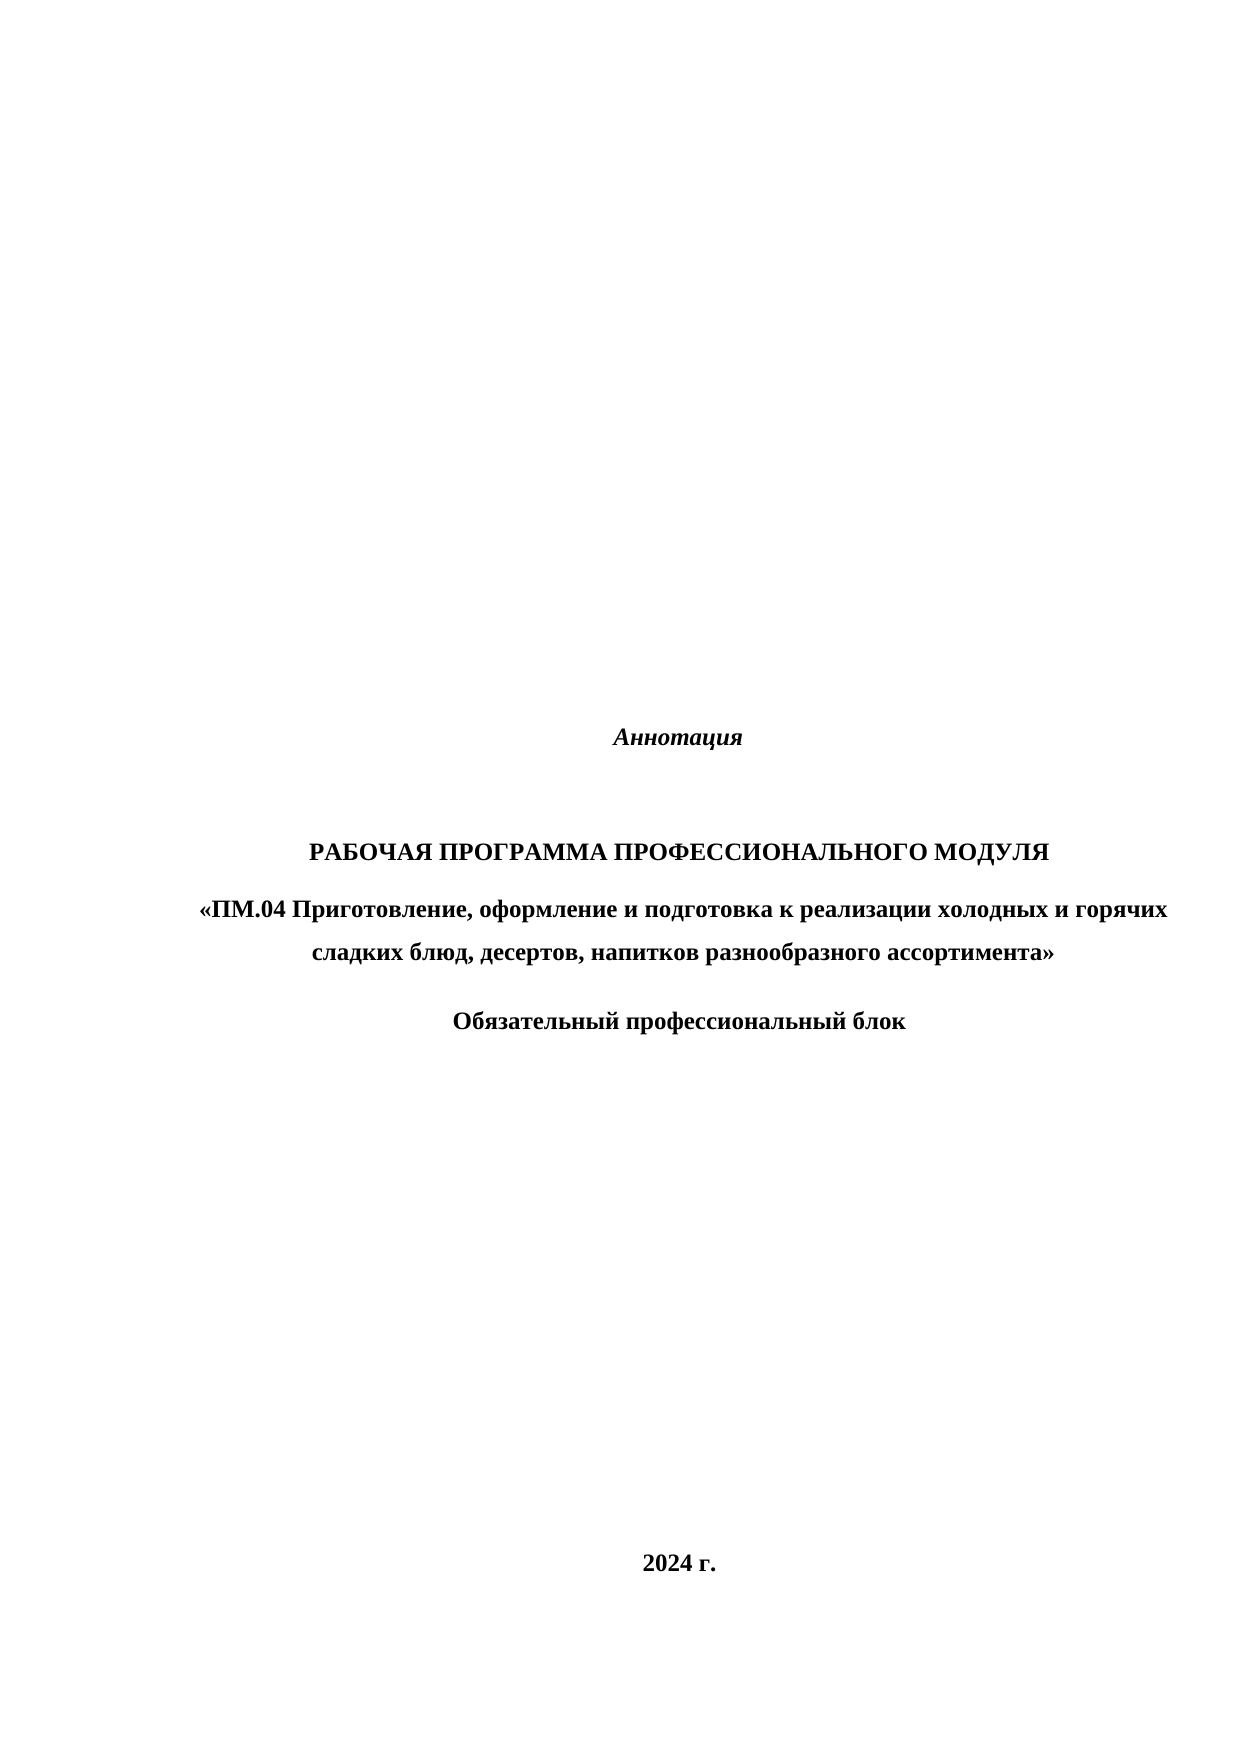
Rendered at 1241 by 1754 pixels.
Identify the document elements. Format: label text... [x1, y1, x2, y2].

text РАБОЧАЯ ПРОГРАММА ПРОФЕССИОНАЛЬНОГО МОДУЛЯ [177, 837, 1181, 866]
text 2024 г. [177, 1548, 1181, 1577]
text Аннотация [177, 722, 1181, 751]
subtitle «ПМ.04 Приготовление, оформление и подготовка к реализации холодных и горячих сладких блюд, десертов, напитков разнообразного ассортимента» [192, 894, 1175, 966]
text Обязательный профессиональный блок [177, 1006, 1181, 1034]
